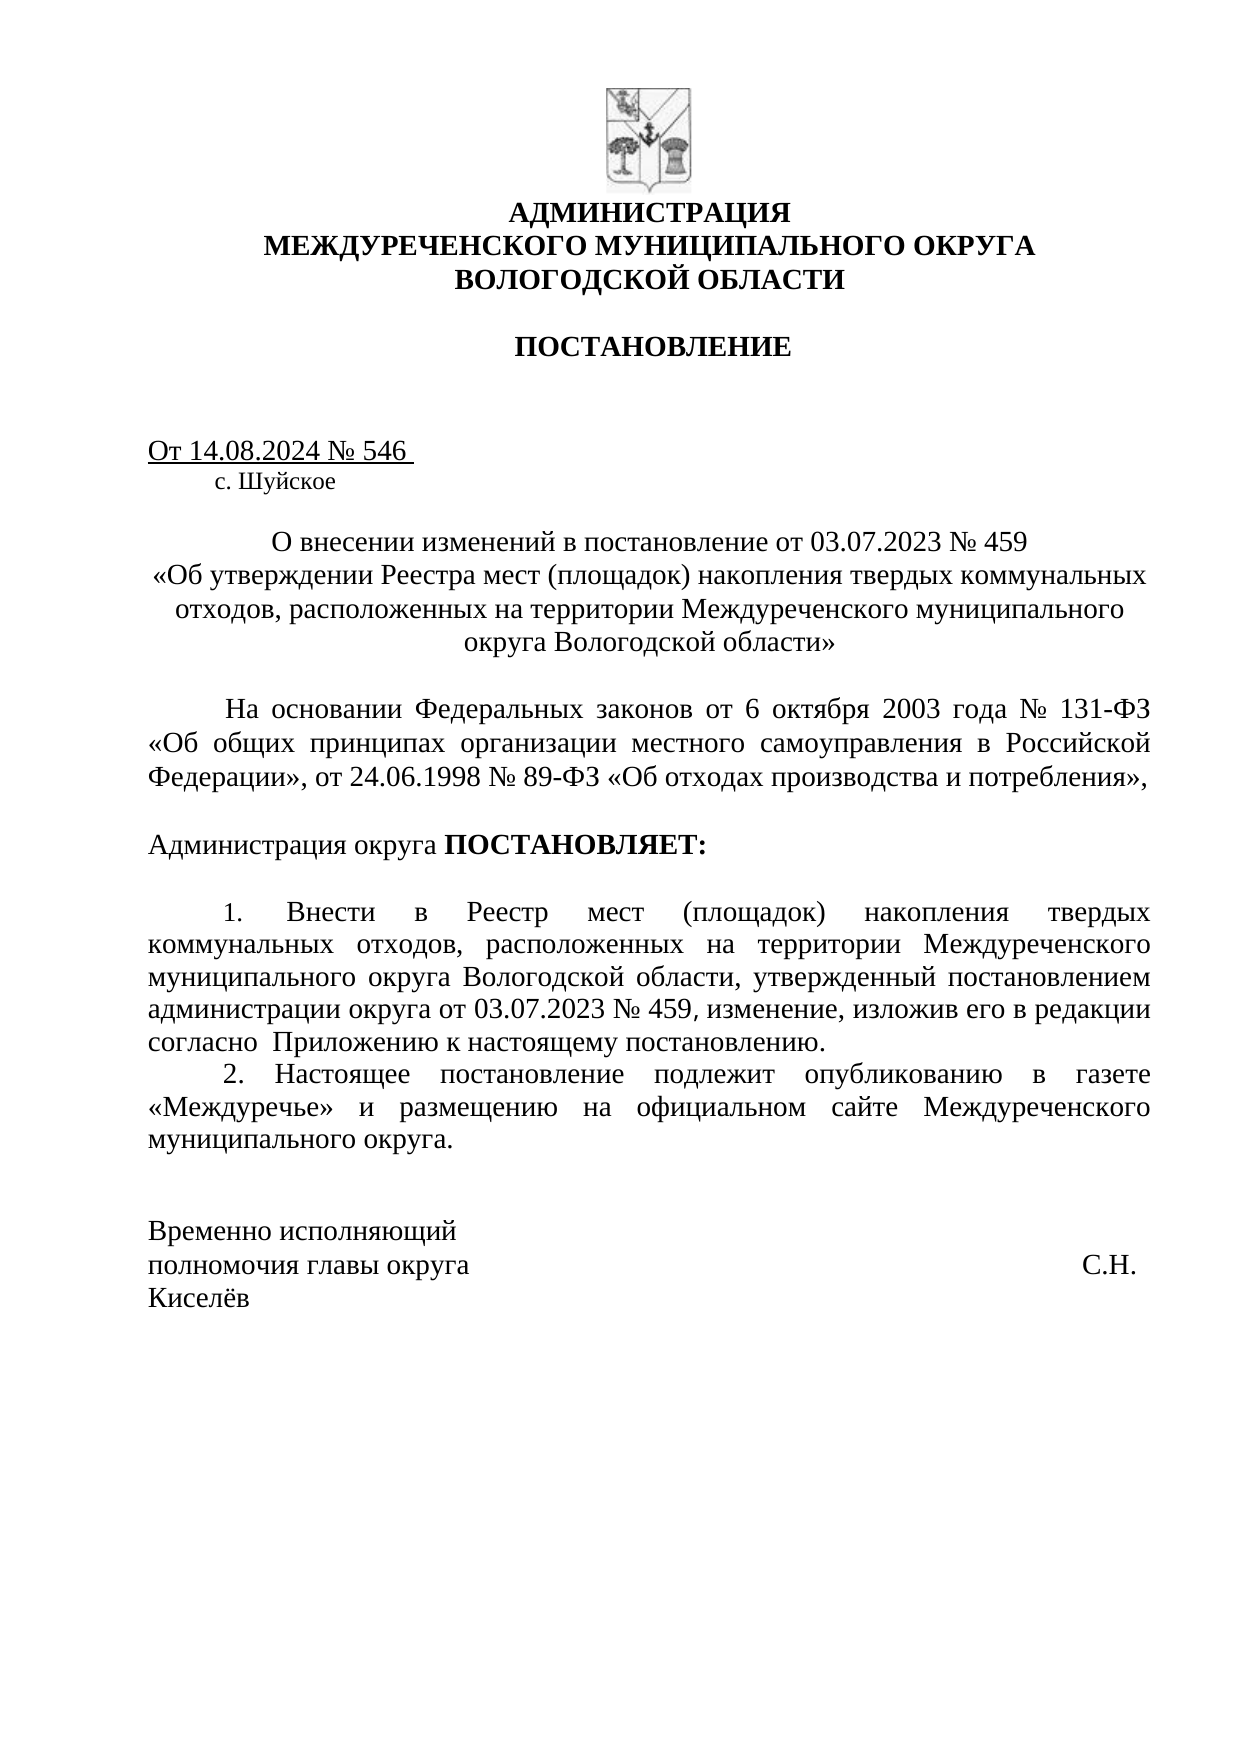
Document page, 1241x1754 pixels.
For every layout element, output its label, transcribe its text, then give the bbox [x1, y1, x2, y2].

text Администрация округа ПОСТАНОВЛЯЕТ: [148, 827, 1152, 861]
picture [606, 88, 693, 195]
text Временно исполняющий [148, 1214, 1152, 1247]
text На основании Федеральных законов от 6 октября 2003 года № 131-ФЗ «Об общих принципах организации местного самоуправления в Российской Федерации», от 24.06.1998 № 89-ФЗ «Об отходах производства и потребления», [148, 692, 1152, 793]
list Внести в Реестр мест (площадок) накопления твердых коммунальных отходов, расположенных на территории Междуреченского муниципального округа Вологодской области, утвержденный постановлением администрации округа от 03.07.2023 № 459, изменение, изложив его в редакции согласно Приложению к настоящему постановлению. [148, 895, 1152, 1058]
text От 14.08.2024 № 546 [148, 433, 1152, 466]
text полномочия главы округа С.Н. Киселёв [148, 1247, 1152, 1314]
subtitle ПОСТАНОВЛЕНИЕ [148, 329, 1152, 362]
text О внесении изменений в постановление от 03.07.2023 № 459 [148, 524, 1152, 557]
subtitle ВОЛОГОДСКОЙ ОБЛАСТИ [148, 262, 1152, 295]
subtitle МЕЖДУРЕЧЕНСКОГО МУНИЦИПАЛЬНОГО ОКРУГА [148, 228, 1152, 262]
list 2. Настоящее постановление подлежит опубликованию в газете «Междуречье» и размещению на официальном сайте Междуреченского муниципального округа. [148, 1058, 1152, 1155]
text с. Шуйское [158, 466, 1152, 495]
text «Об утверждении Реестра мест (площадок) накопления твердых коммунальных отходов, расположенных на территории Междуреченского муниципального округа Вологодской области» [148, 557, 1152, 658]
subtitle АДМИНИСТРАЦИЯ [148, 195, 1152, 228]
